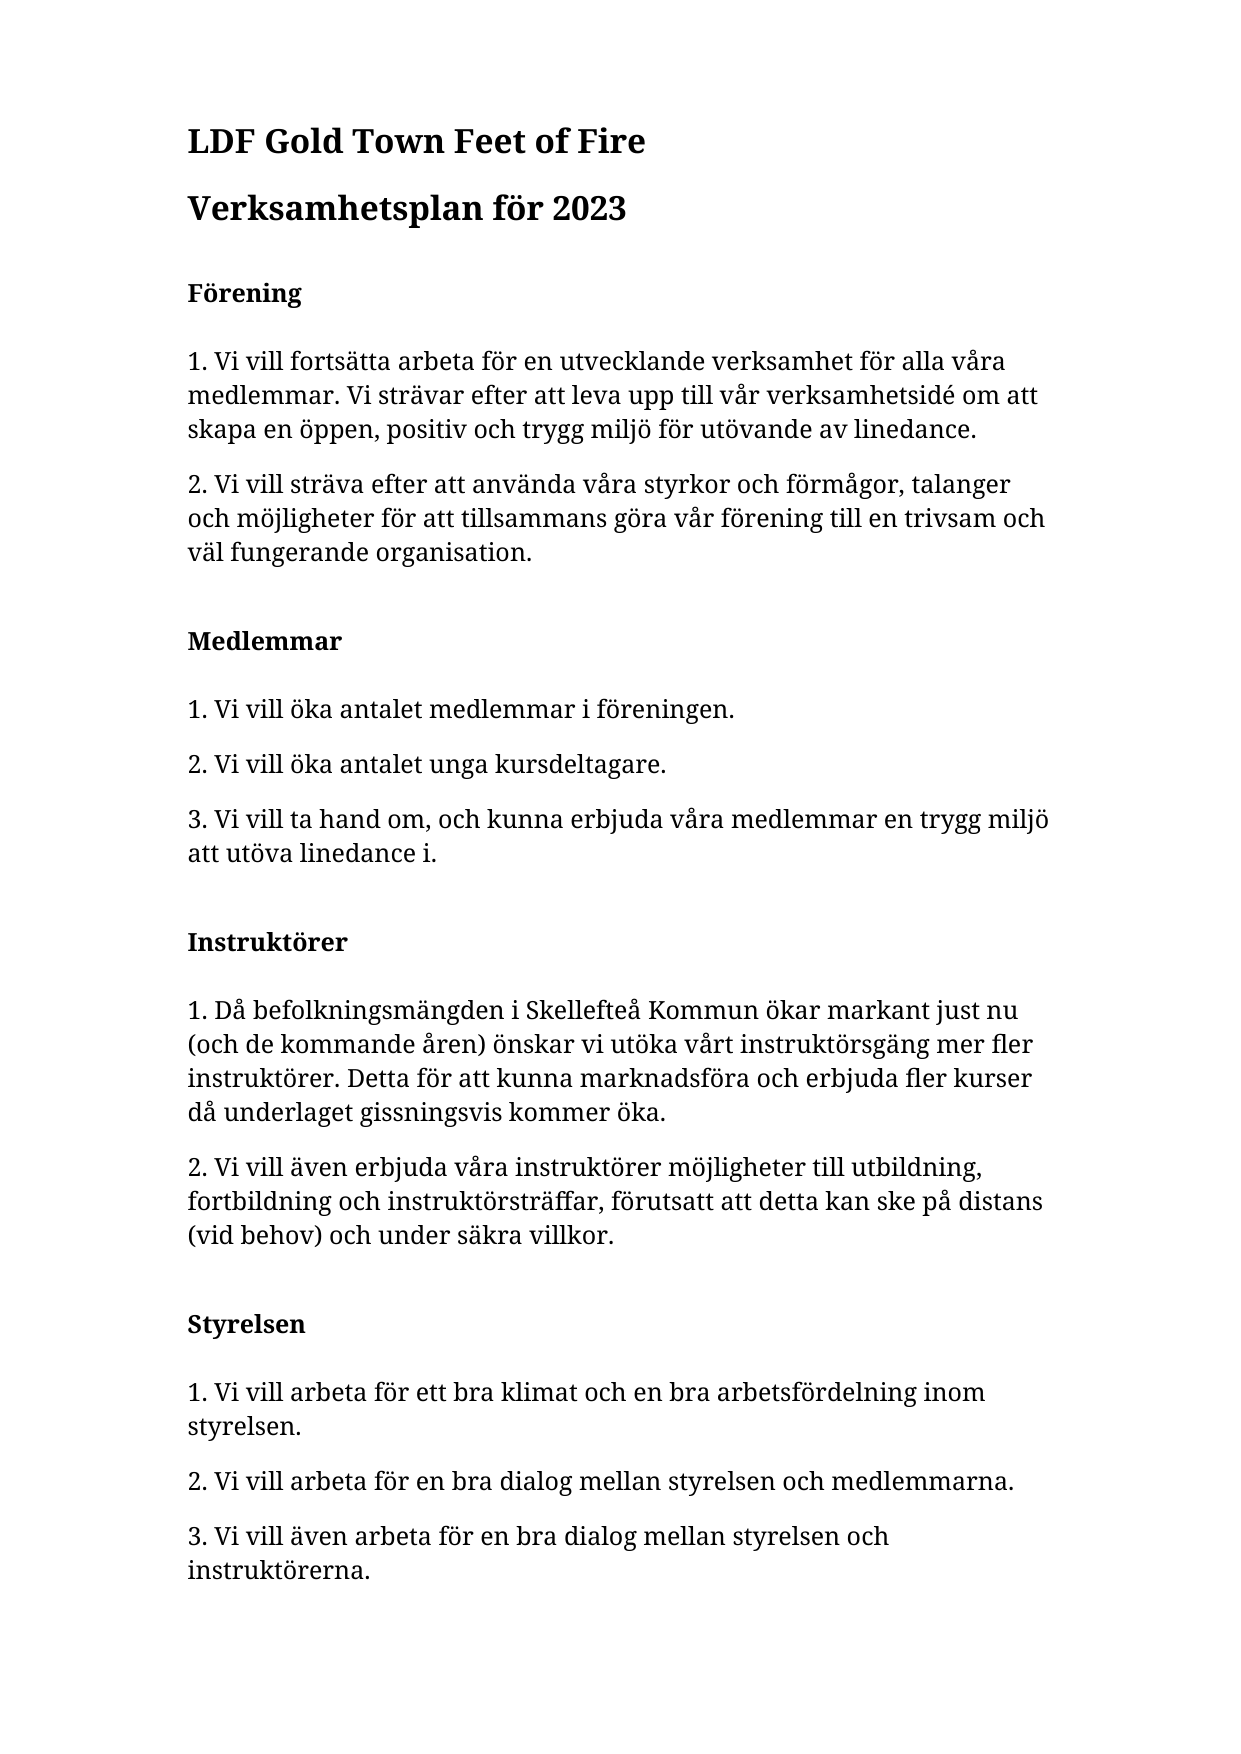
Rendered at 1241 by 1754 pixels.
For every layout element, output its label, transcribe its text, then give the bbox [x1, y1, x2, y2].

text Instruktörer 1. Då befolkningsmängden i Skellefteå Kommun ökar markant just nu (och de kommande åren) önskar vi utöka vårt instruktörsgäng mer fler instruktörer. Detta för att kunna marknadsföra och erbjuda fler kurser då underlaget gissningsvis kommer öka. [187, 890, 1053, 1129]
text Medlemmar 1. Vi vill öka antalet medlemmar i föreningen. [187, 589, 1053, 726]
text 3. Vi vill ta hand om, och kunna erbjuda våra medlemmar en trygg miljö att utöva linedance i. [187, 801, 1053, 869]
text 2. Vi vill sträva efter att använda våra styrkor och förmågor, talanger och möjligheter för att tillsammans göra vår förening till en trivsam och väl fungerande organisation. [187, 466, 1053, 568]
text 3. Vi vill även arbeta för en bra dialog mellan styrelsen och instruktörerna. [187, 1519, 1053, 1587]
text Verksamhetsplan för 2023 Förening 1. Vi vill fortsätta arbeta för en utvecklande verksamhet för alla våra medlemmar. Vi strävar efter att leva upp till vår verksamhetsidé om att skapa en öppen, positiv och trygg miljö för utövande av linedance. [187, 184, 1053, 446]
text 2. Vi vill arbeta för en bra dialog mellan styrelsen och medlemmarna. [187, 1464, 1053, 1498]
text Styrelsen 1. Vi vill arbeta för ett bra klimat och en bra arbetsfördelning inom styrelsen. [187, 1273, 1053, 1443]
text LDF Gold Town Feet of Fire [187, 118, 1053, 163]
text 2. Vi vill öka antalet unga kursdeltagare. [187, 746, 1053, 781]
text 2. Vi vill även erbjuda våra instruktörer möjligheter till utbildning, fortbildning och instruktörsträffar, förutsatt att detta kan ske på distans (vid behov) och under säkra villkor. [187, 1149, 1053, 1252]
